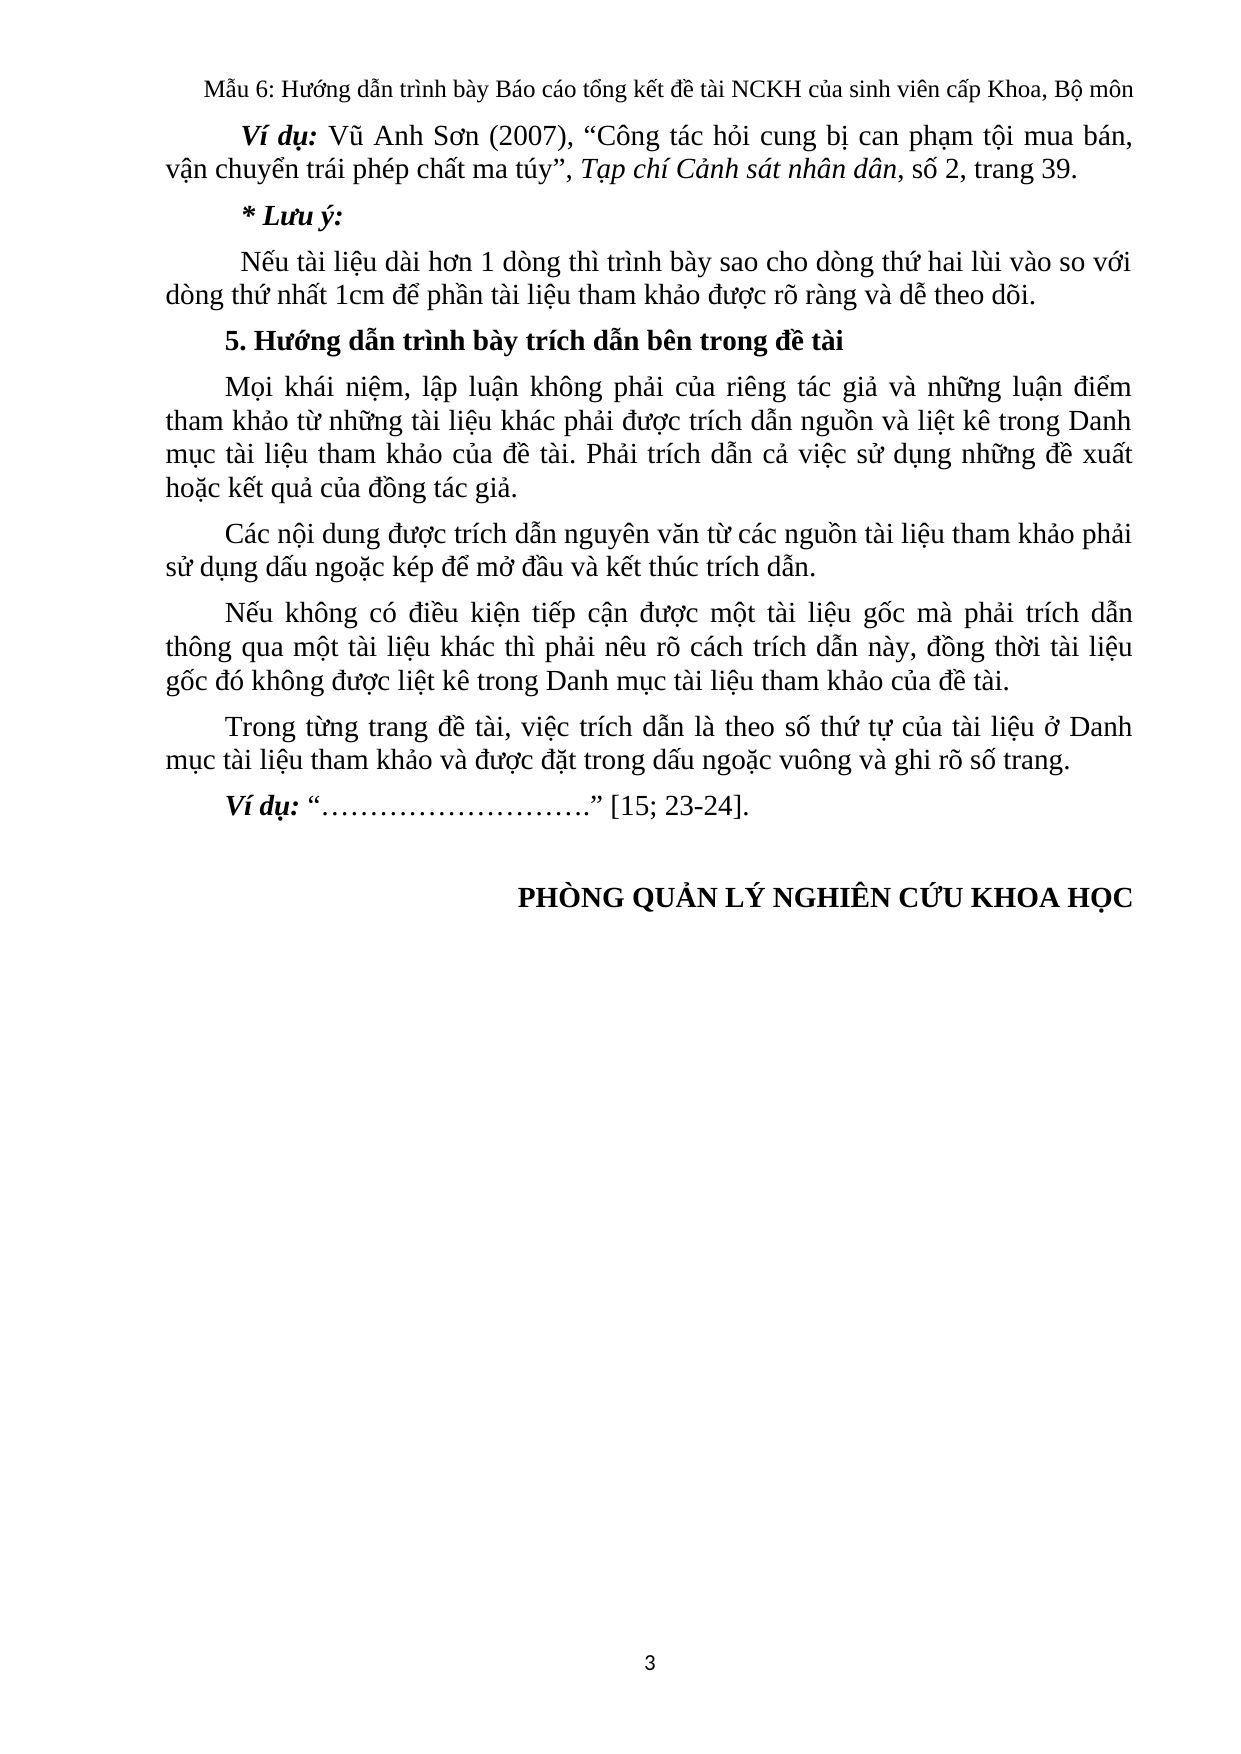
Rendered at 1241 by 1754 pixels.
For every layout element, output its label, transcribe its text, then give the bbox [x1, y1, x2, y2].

text * Lưu ý: [165, 198, 1134, 231]
text PHÒNG QUẢN LÝ NGHIÊN CỨU KHOA HỌC [165, 880, 1134, 914]
text Ví dụ: “……………………….” [15; 23-24]. [165, 788, 1134, 822]
text 5. Hướng dẫn trình bày trích dẫn bên trong đề tài [165, 323, 1134, 357]
text Các nội dung được trích dẫn nguyên văn từ các nguồn tài liệu tham khảo phải sử dụng dấu ngoặc kép để mở đầu và kết thúc trích dẫn. [165, 516, 1134, 583]
text Mọi khái niệm, lập luận không phải của riêng tác giả và những luận điểm tham khảo từ những tài liệu khác phải được trích dẫn nguồn và liệt kê trong Danh mục tài liệu tham khảo của đề tài. Phải trích dẫn cả việc sử dụng những đề xuất hoặc kết quả của đồng tác giả. [165, 369, 1134, 503]
text Nếu không có điều kiện tiếp cận được một tài liệu gốc mà phải trích dẫn thông qua một tài liệu khác thì phải nêu rõ cách trích dẫn này, đồng thời tài liệu gốc đó không được liệt kê trong Danh mục tài liệu tham khảo của đề tài. [165, 596, 1134, 696]
text Ví dụ: Vũ Anh Sơn (2007), “Công tác hỏi cung bị can phạm tội mua bán, vận chuyển trái phép chất ma túy”, Tạp chí Cảnh sát nhân dân, số 2, trang 39. [165, 118, 1134, 185]
text Trong từng trang đề tài, việc trích dẫn là theo số thứ tự của tài liệu ở Danh mục tài liệu tham khảo và được đặt trong dấu ngoặc vuông và ghi rõ số trang. [165, 709, 1134, 776]
text Nếu tài liệu dài hơn 1 dòng thì trình bày sao cho dòng thứ hai lùi vào so với dòng thứ nhất 1cm để phần tài liệu tham khảo được rõ ràng và dễ theo dõi. [165, 244, 1134, 311]
